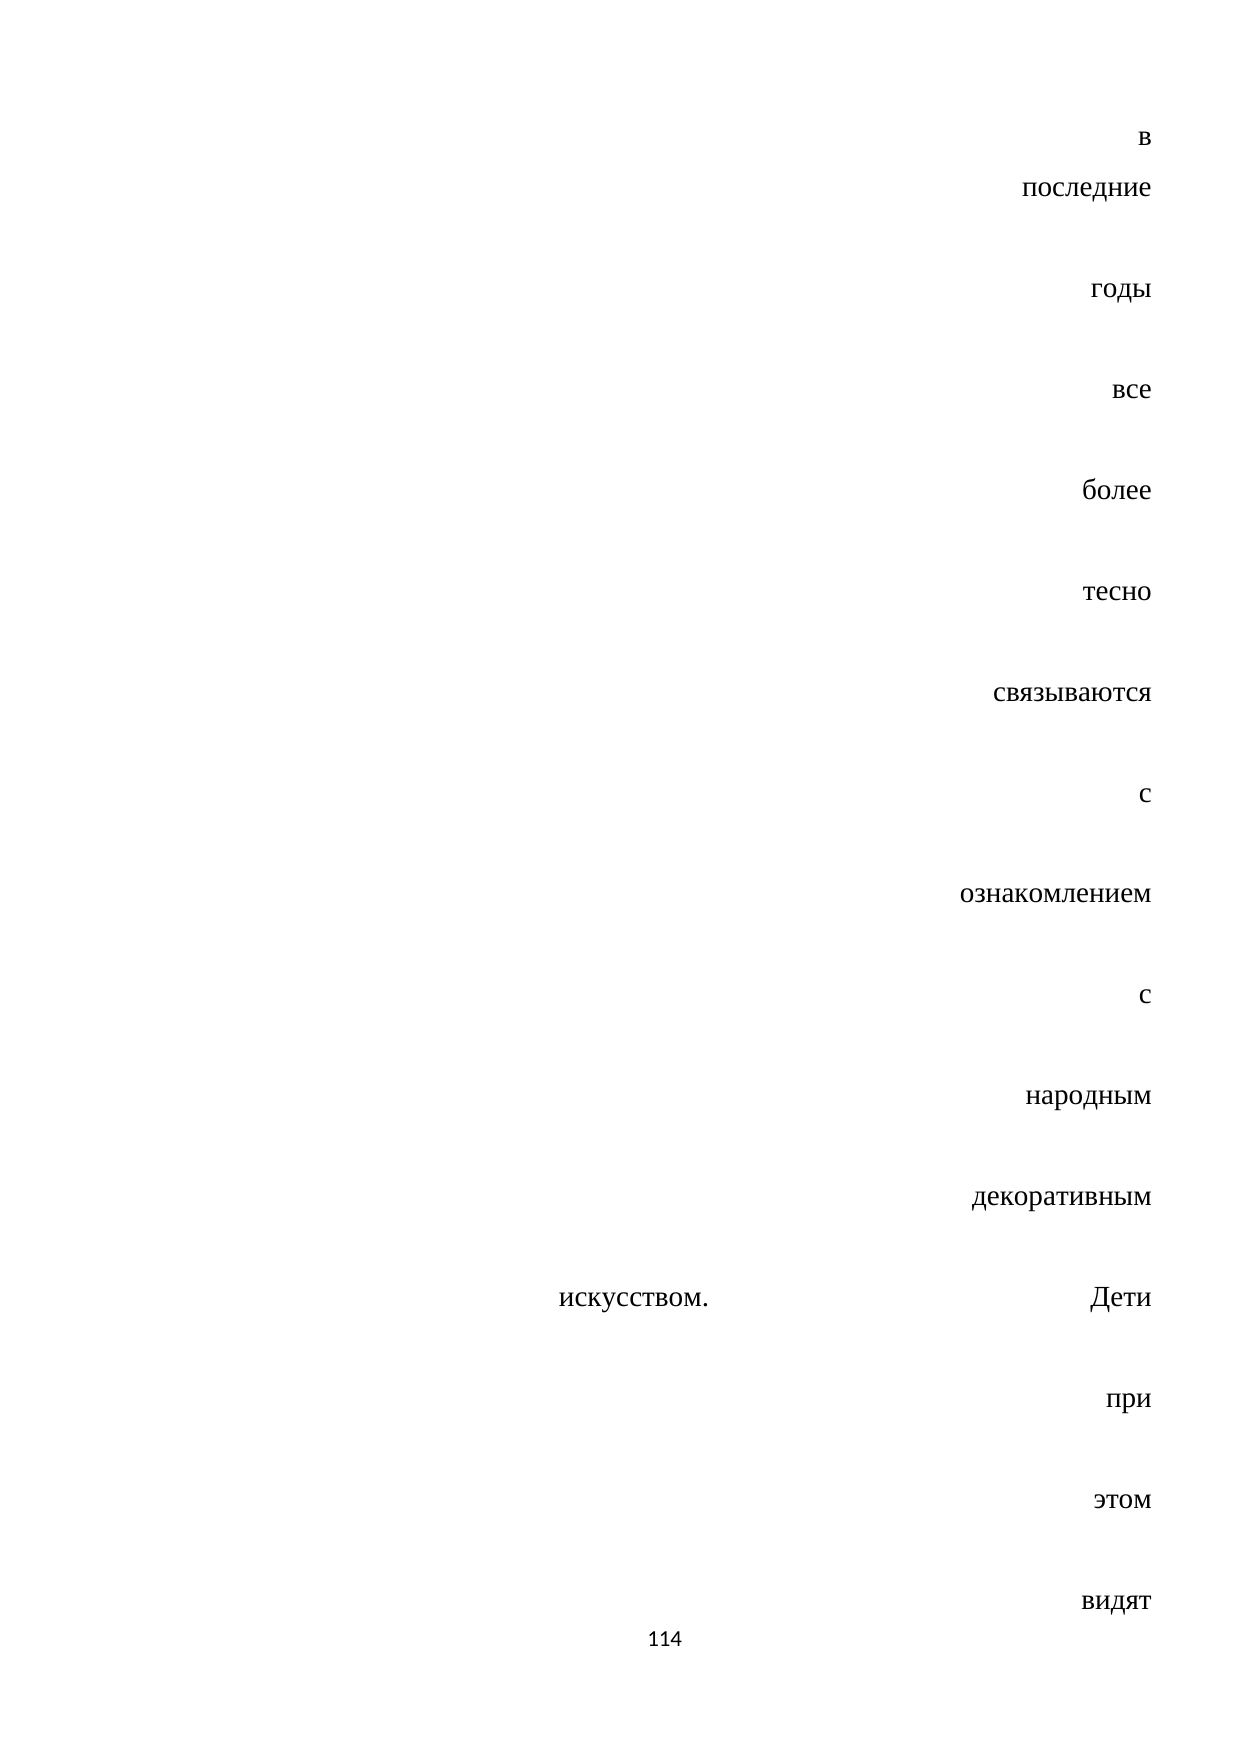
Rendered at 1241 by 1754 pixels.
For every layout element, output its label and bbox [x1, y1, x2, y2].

text [177, 118, 1152, 1616]
